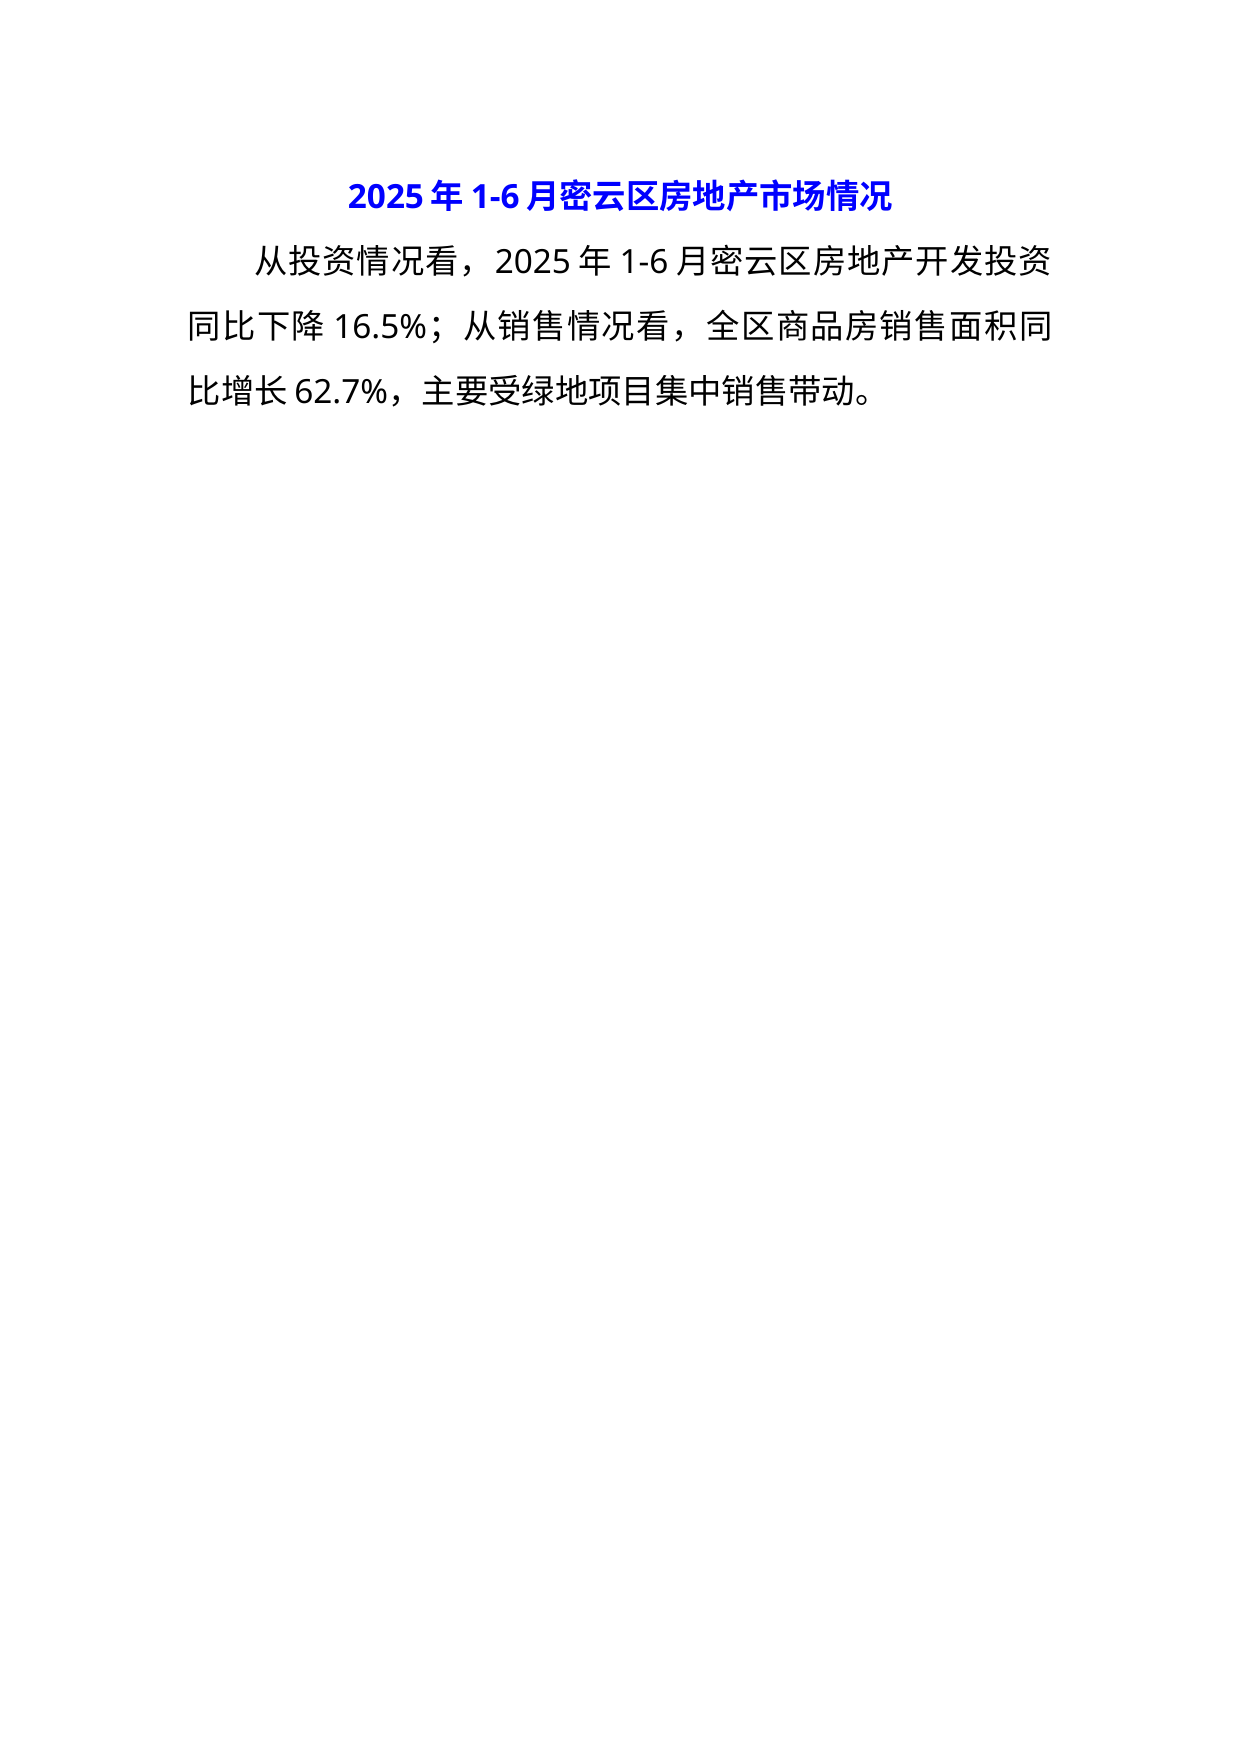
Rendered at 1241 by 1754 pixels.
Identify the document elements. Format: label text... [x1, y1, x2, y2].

text 2025年1-6月密云区房地产市场情况 [187, 162, 1053, 227]
text 从投资情况看，2025年1-6月密云区房地产开发投资同比下降16.5%；从销售情况看，全区商品房销售面积同比增长62.7%，主要受绿地项目集中销售带动。 [187, 227, 1053, 422]
